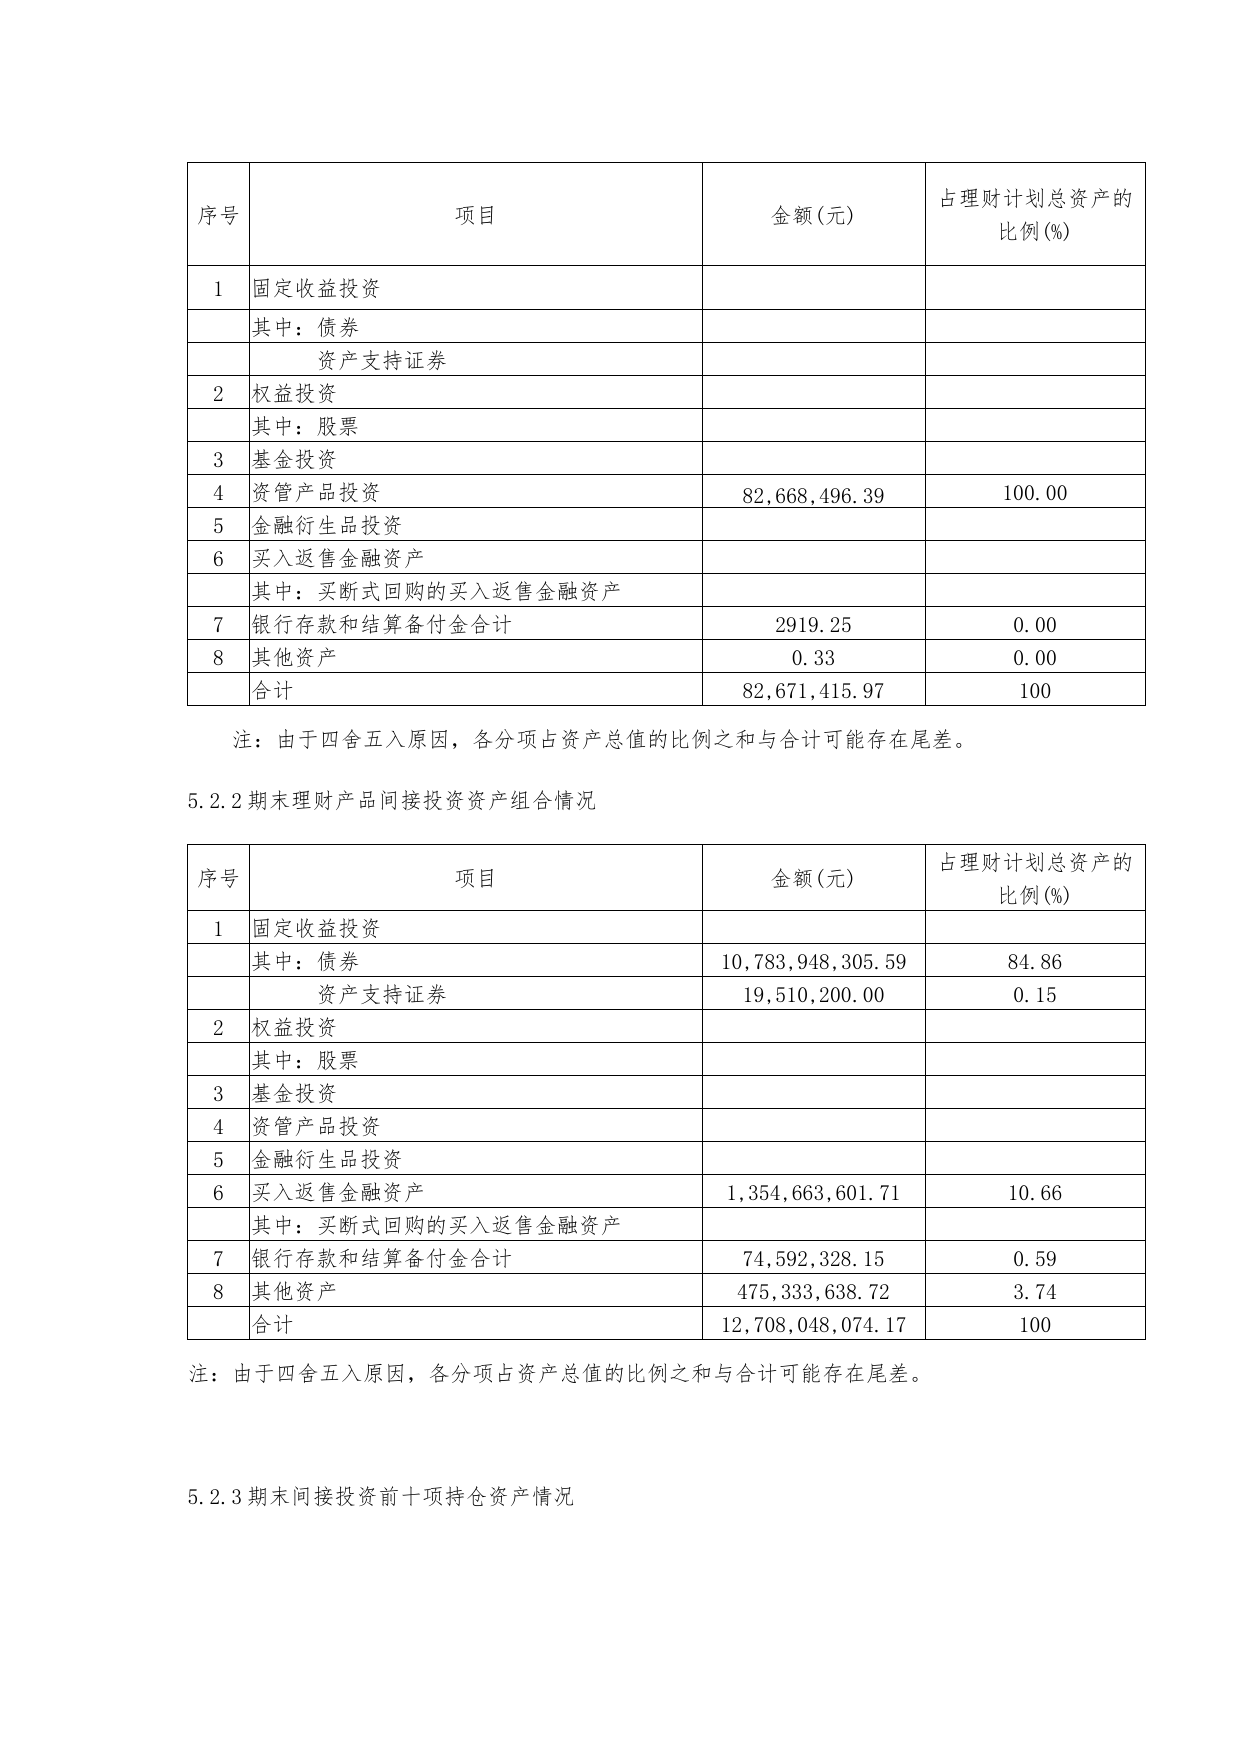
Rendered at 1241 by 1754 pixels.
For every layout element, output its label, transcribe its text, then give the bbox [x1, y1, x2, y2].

table_cell 其中：买断式回购的买入返售金融资产 [250, 574, 702, 606]
table_cell 19,510,200.00 [703, 977, 925, 1009]
table_cell 6 [188, 541, 249, 573]
table_cell [926, 1076, 1145, 1108]
table_cell [188, 409, 249, 441]
table_cell 其中：买断式回购的买入返售金融资产 [250, 1208, 702, 1240]
table_cell [703, 1142, 925, 1174]
table_cell [188, 1043, 249, 1075]
table_cell 4 [188, 475, 249, 507]
table_header 项目 [250, 845, 702, 910]
table_cell 权益投资 [250, 1010, 702, 1042]
table_cell 5 [188, 1142, 249, 1174]
table_cell 资管产品投资 [250, 1109, 702, 1141]
table_header 项目 [250, 163, 702, 265]
table_cell 100.00 [926, 475, 1145, 507]
table_cell [188, 673, 249, 705]
table_cell 4 [188, 1109, 249, 1141]
table_cell 银行存款和结算备付金合计 [250, 1241, 702, 1273]
table_cell 6 [188, 1175, 249, 1207]
table_cell 固定收益投资 [250, 911, 702, 943]
table_cell 8 [188, 1274, 249, 1306]
table_header 占理财计划总资产的比例(%) [926, 163, 1145, 265]
table_cell [926, 343, 1145, 375]
table_cell 74,592,328.15 [703, 1241, 925, 1273]
table_cell 0.15 [926, 977, 1145, 1009]
table_cell 7 [188, 1241, 249, 1273]
table_cell [926, 1109, 1145, 1141]
table_cell 买入返售金融资产 [250, 1175, 702, 1207]
table_cell 82,668,496.39 [703, 475, 925, 507]
table_cell [703, 409, 925, 441]
table_cell [703, 376, 925, 408]
table_cell 0.59 [926, 1241, 1145, 1273]
table_cell 其中：股票 [250, 1043, 702, 1075]
table_cell [188, 574, 249, 606]
table_cell 8 [188, 640, 249, 672]
table_cell 1 [188, 266, 249, 309]
table_cell 基金投资 [250, 442, 702, 474]
table_cell [926, 574, 1145, 606]
table_header 占理财计划总资产的比例(%) [926, 845, 1145, 910]
table_cell 合计 [250, 673, 702, 705]
table_cell [703, 266, 925, 309]
table_cell 5 [188, 508, 249, 540]
table_cell [188, 1208, 249, 1240]
table_cell 10,783,948,305.59 [703, 944, 925, 976]
table_header 金额(元) [703, 845, 925, 910]
table_cell [703, 1043, 925, 1075]
table_cell 银行存款和结算备付金合计 [250, 607, 702, 639]
table_cell [926, 310, 1145, 342]
table_cell 固定收益投资 [250, 266, 702, 309]
table_cell 475,333,638.72 [703, 1274, 925, 1306]
table_cell 84.86 [926, 944, 1145, 976]
table_cell 买入返售金融资产 [250, 541, 702, 573]
table_cell 3.74 [926, 1274, 1145, 1306]
table_cell 资管产品投资 [250, 475, 702, 507]
table_cell 金融衍生品投资 [250, 1142, 702, 1174]
table_cell 其他资产 [250, 1274, 702, 1306]
table_cell 2919.25 [703, 607, 925, 639]
table_cell [703, 508, 925, 540]
table_cell 100 [926, 673, 1145, 705]
table_cell [926, 266, 1145, 309]
table_cell [188, 944, 249, 976]
table_cell 其中：债券 [250, 310, 702, 342]
table_cell [188, 977, 249, 1009]
table_cell 0.00 [926, 640, 1145, 672]
table_cell 10.66 [926, 1175, 1145, 1207]
table_cell 金融衍生品投资 [250, 508, 702, 540]
table_cell [703, 1208, 925, 1240]
table_cell [188, 310, 249, 342]
table_cell 0.33 [703, 640, 925, 672]
table_cell 其中：股票 [250, 409, 702, 441]
table_cell 基金投资 [250, 1076, 702, 1108]
table_cell 其他资产 [250, 640, 702, 672]
table_cell [703, 310, 925, 342]
table_cell 12,708,048,074.17 [703, 1307, 925, 1339]
table_cell [926, 541, 1145, 573]
text 注：由于四舍五入原因，各分项占资产总值的比例之和与合计可能存在尾差。 [187, 722, 1053, 754]
table_cell [926, 376, 1145, 408]
table_cell [703, 541, 925, 573]
table_cell [926, 1142, 1145, 1174]
table_cell 权益投资 [250, 376, 702, 408]
table_cell [703, 1010, 925, 1042]
table_header 金额(元) [703, 163, 925, 265]
table_cell 合计 [250, 1307, 702, 1339]
table_cell [926, 508, 1145, 540]
table_cell [703, 911, 925, 943]
table_cell [703, 442, 925, 474]
table_cell 82,671,415.97 [703, 673, 925, 705]
table_cell [926, 442, 1145, 474]
table_cell [703, 574, 925, 606]
table_cell [926, 1010, 1145, 1042]
table_header 序号 [188, 163, 249, 265]
table_cell [926, 1043, 1145, 1075]
table_cell [703, 1109, 925, 1141]
table_cell 100 [926, 1307, 1145, 1339]
table_cell 2 [188, 376, 249, 408]
text 5.2.2期末理财产品间接投资资产组合情况 [187, 783, 1053, 816]
table_cell 资产支持证券 [250, 977, 702, 1009]
table_cell 其中：债券 [250, 944, 702, 976]
table_cell [926, 911, 1145, 943]
table_cell 2 [188, 1010, 249, 1042]
table_cell 3 [188, 442, 249, 474]
table_cell [703, 1076, 925, 1108]
table_cell [703, 343, 925, 375]
table_cell 3 [188, 1076, 249, 1108]
table_cell [926, 409, 1145, 441]
table_header 序号 [188, 845, 249, 910]
table_cell 1 [188, 911, 249, 943]
table_cell 7 [188, 607, 249, 639]
table_cell [188, 343, 249, 375]
text 5.2.3期末间接投资前十项持仓资产情况 [187, 1478, 1053, 1511]
table_cell 0.00 [926, 607, 1145, 639]
table_cell 1,354,663,601.71 [703, 1175, 925, 1207]
text 注：由于四舍五入原因，各分项占资产总值的比例之和与合计可能存在尾差。 [187, 1356, 1053, 1388]
table_cell [188, 1307, 249, 1339]
table_cell 资产支持证券 [250, 343, 702, 375]
table_cell [926, 1208, 1145, 1240]
